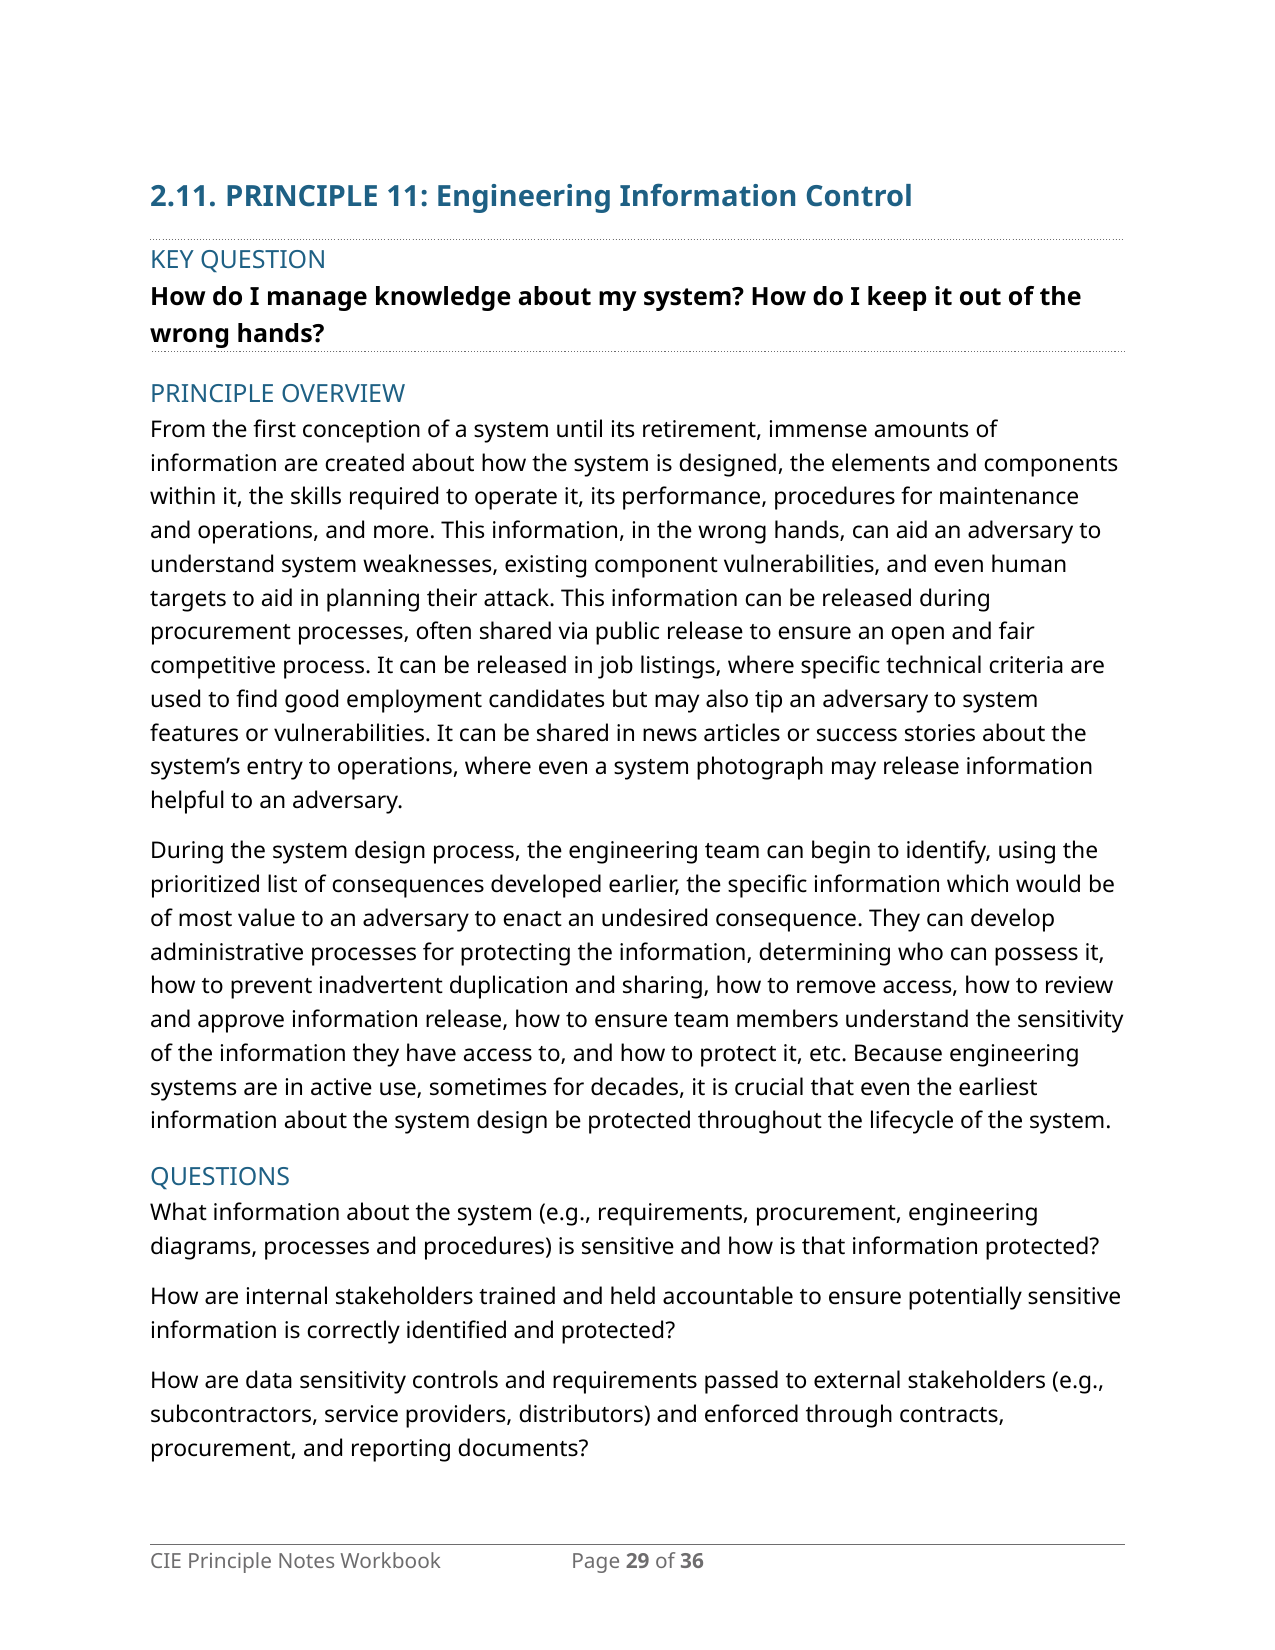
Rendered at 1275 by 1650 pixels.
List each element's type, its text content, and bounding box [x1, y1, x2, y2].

text What information about the system (e.g., requirements, procurement, engineering diagrams, processes and procedures) is sensitive and how is that information protected? [150, 1196, 1125, 1261]
subtitle Principle Overview [150, 376, 1125, 410]
subtitle Questions [150, 1159, 1125, 1193]
text During the system design process, the engineering team can begin to identify, using the prioritized list of consequences developed earlier, the specific information which would be of most value to an adversary to enact an undesired consequence. They can develop administrative processes for protecting the information, determining who can possess it, how to prevent inadvertent duplication and sharing, how to remove access, how to review and approve information release, how to ensure team members understand the sensitivity of the information they have access to, and how to protect it, etc. Because engineering systems are in active use, sometimes for decades, it is crucial that even the earliest information about the system design be protected throughout the lifecycle of the system. [150, 834, 1125, 1136]
text How are data sensitivity controls and requirements passed to external stakeholders (e.g., subcontractors, service providers, distributors) and enforced through contracts, procurement, and reporting documents? [150, 1364, 1125, 1463]
subtitle Principle 11: Engineering Information Control [150, 175, 1125, 215]
text How do I manage knowledge about my system? How do I keep it out of the wrong hands? [150, 275, 1125, 352]
text How are internal stakeholders trained and held accountable to ensure potentially sensitive information is correctly identified and protected? [150, 1280, 1125, 1345]
text From the first conception of a system until its retirement, immense amounts of information are created about how the system is designed, the elements and components within it, the skills required to operate it, its performance, procedures for maintenance and operations, and more. This information, in the wrong hands, can aid an adversary to understand system weaknesses, existing component vulnerabilities, and even human targets to aid in planning their attack. This information can be released during procurement processes, often shared via public release to ensure an open and fair competitive process. It can be released in job listings, where specific technical criteria are used to find good employment candidates but may also tip an adversary to system features or vulnerabilities. It can be shared in news articles or success stories about the system’s entry to operations, where even a system photograph may release information helpful to an adversary. [150, 413, 1125, 815]
subtitle Key Question [150, 239, 1125, 275]
